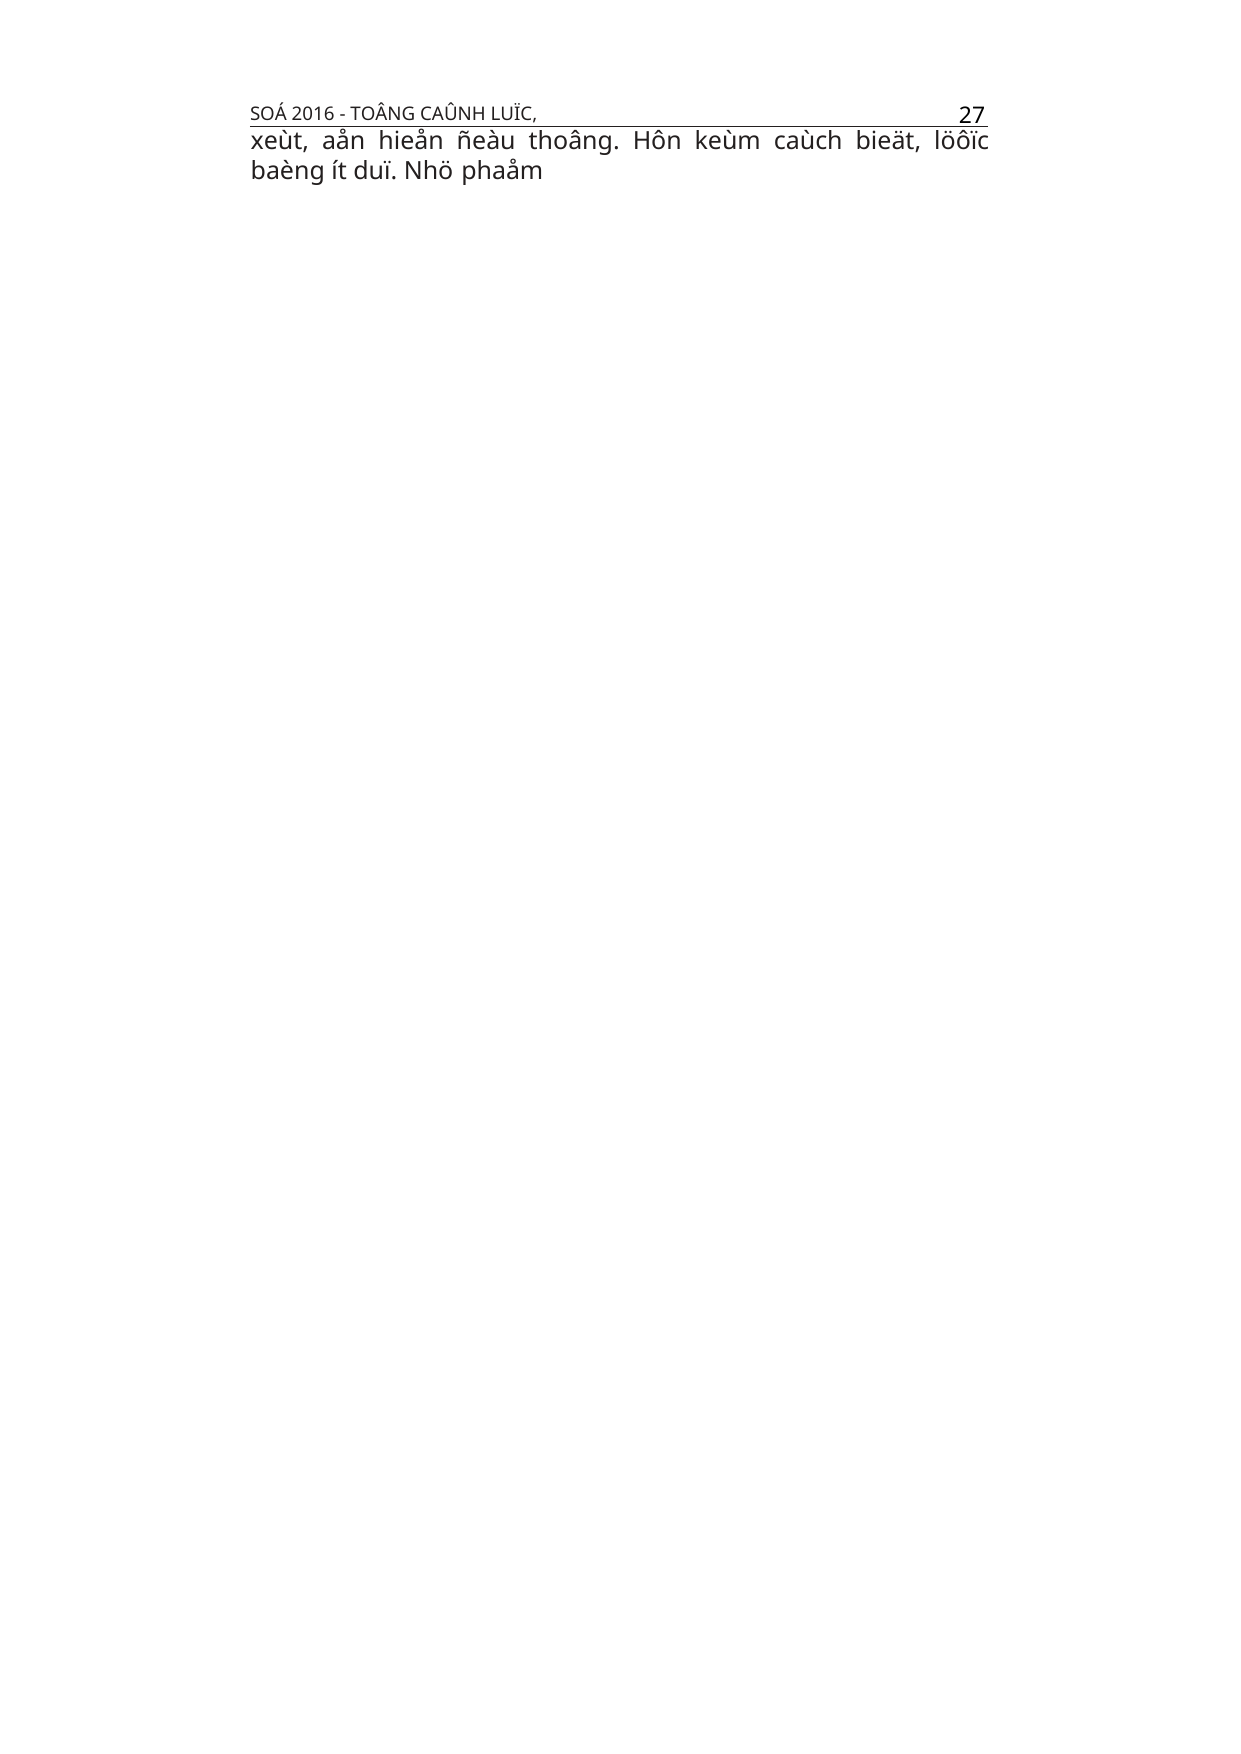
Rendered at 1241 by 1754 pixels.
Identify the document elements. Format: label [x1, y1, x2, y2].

text [250, 125, 990, 187]
